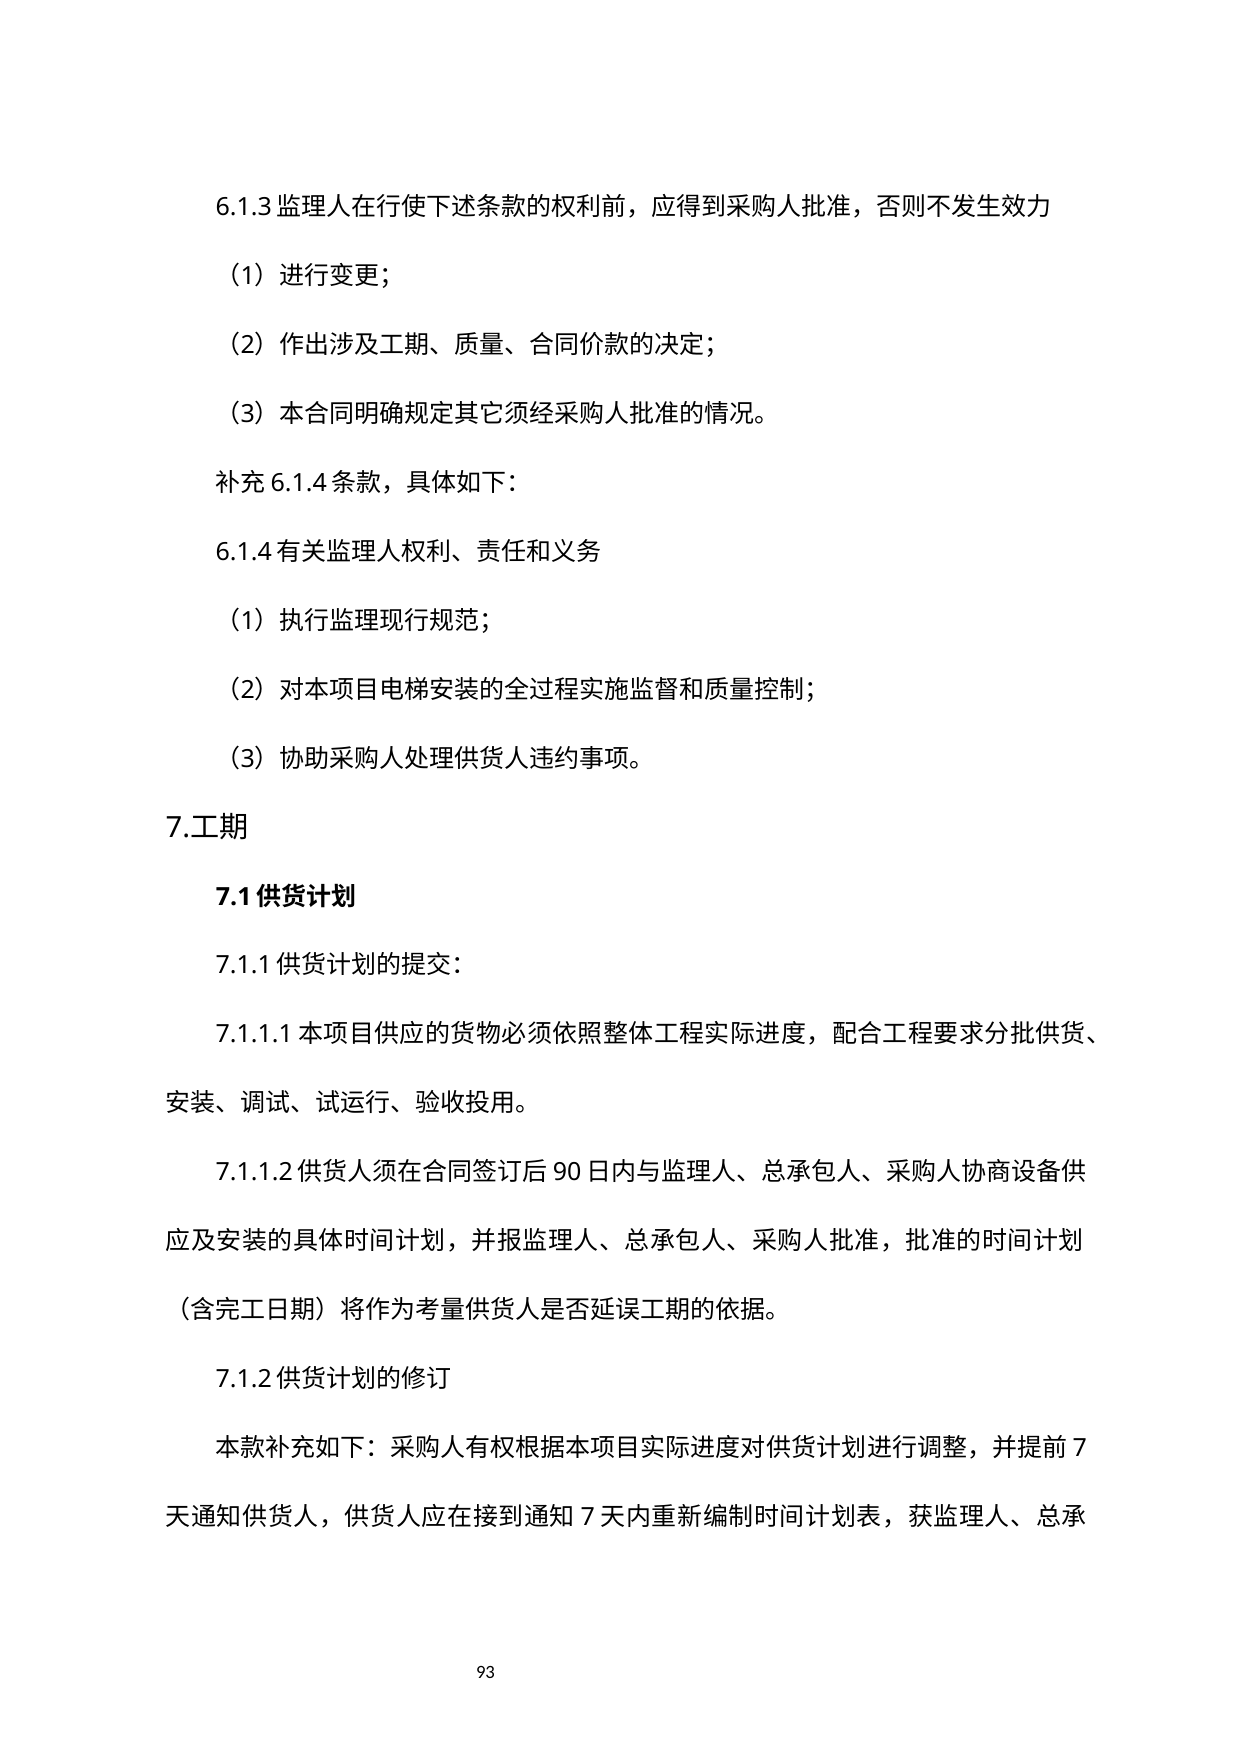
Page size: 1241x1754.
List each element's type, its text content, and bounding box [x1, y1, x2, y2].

text （2）作出涉及工期、质量、合同价款的决定； [165, 308, 1087, 377]
text （3）协助采购人处理供货人违约事项。 [165, 722, 1087, 791]
text （1）进行变更； [165, 239, 1087, 308]
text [165, 1411, 1087, 1549]
text （3）本合同明确规定其它须经采购人批准的情况。 [165, 377, 1087, 446]
text 7.1供货计划 [165, 860, 1087, 929]
text （1）执行监理现行规范； [165, 584, 1087, 653]
text 7.1.1.1本项目供应的货物必须依照整体工程实际进度，配合工程要求分批供货、安装、调试、试运行、验收投用。 [165, 998, 1087, 1136]
text 7.1.2供货计划的修订 [165, 1342, 1087, 1411]
text （2）对本项目电梯安装的全过程实施监督和质量控制； [165, 653, 1087, 722]
text 补充6.1.4条款，具体如下： [165, 446, 1087, 515]
text 6.1.3监理人在行使下述条款的权利前，应得到采购人批准，否则不发生效力 [165, 170, 1087, 239]
text 6.1.4有关监理人权利、责任和义务 [165, 515, 1087, 584]
text 7.1.1供货计划的提交： [165, 929, 1087, 998]
text 7.1.1.2供货人须在合同签订后90日内与监理人、总承包人、采购人协商设备供应及安装的具体时间计划，并报监理人、总承包人、采购人批准，批准的时间计划（含完工日期）将作为考量供货人是否延误工期的依据。 [165, 1136, 1087, 1342]
text 7.工期 [165, 791, 1087, 860]
